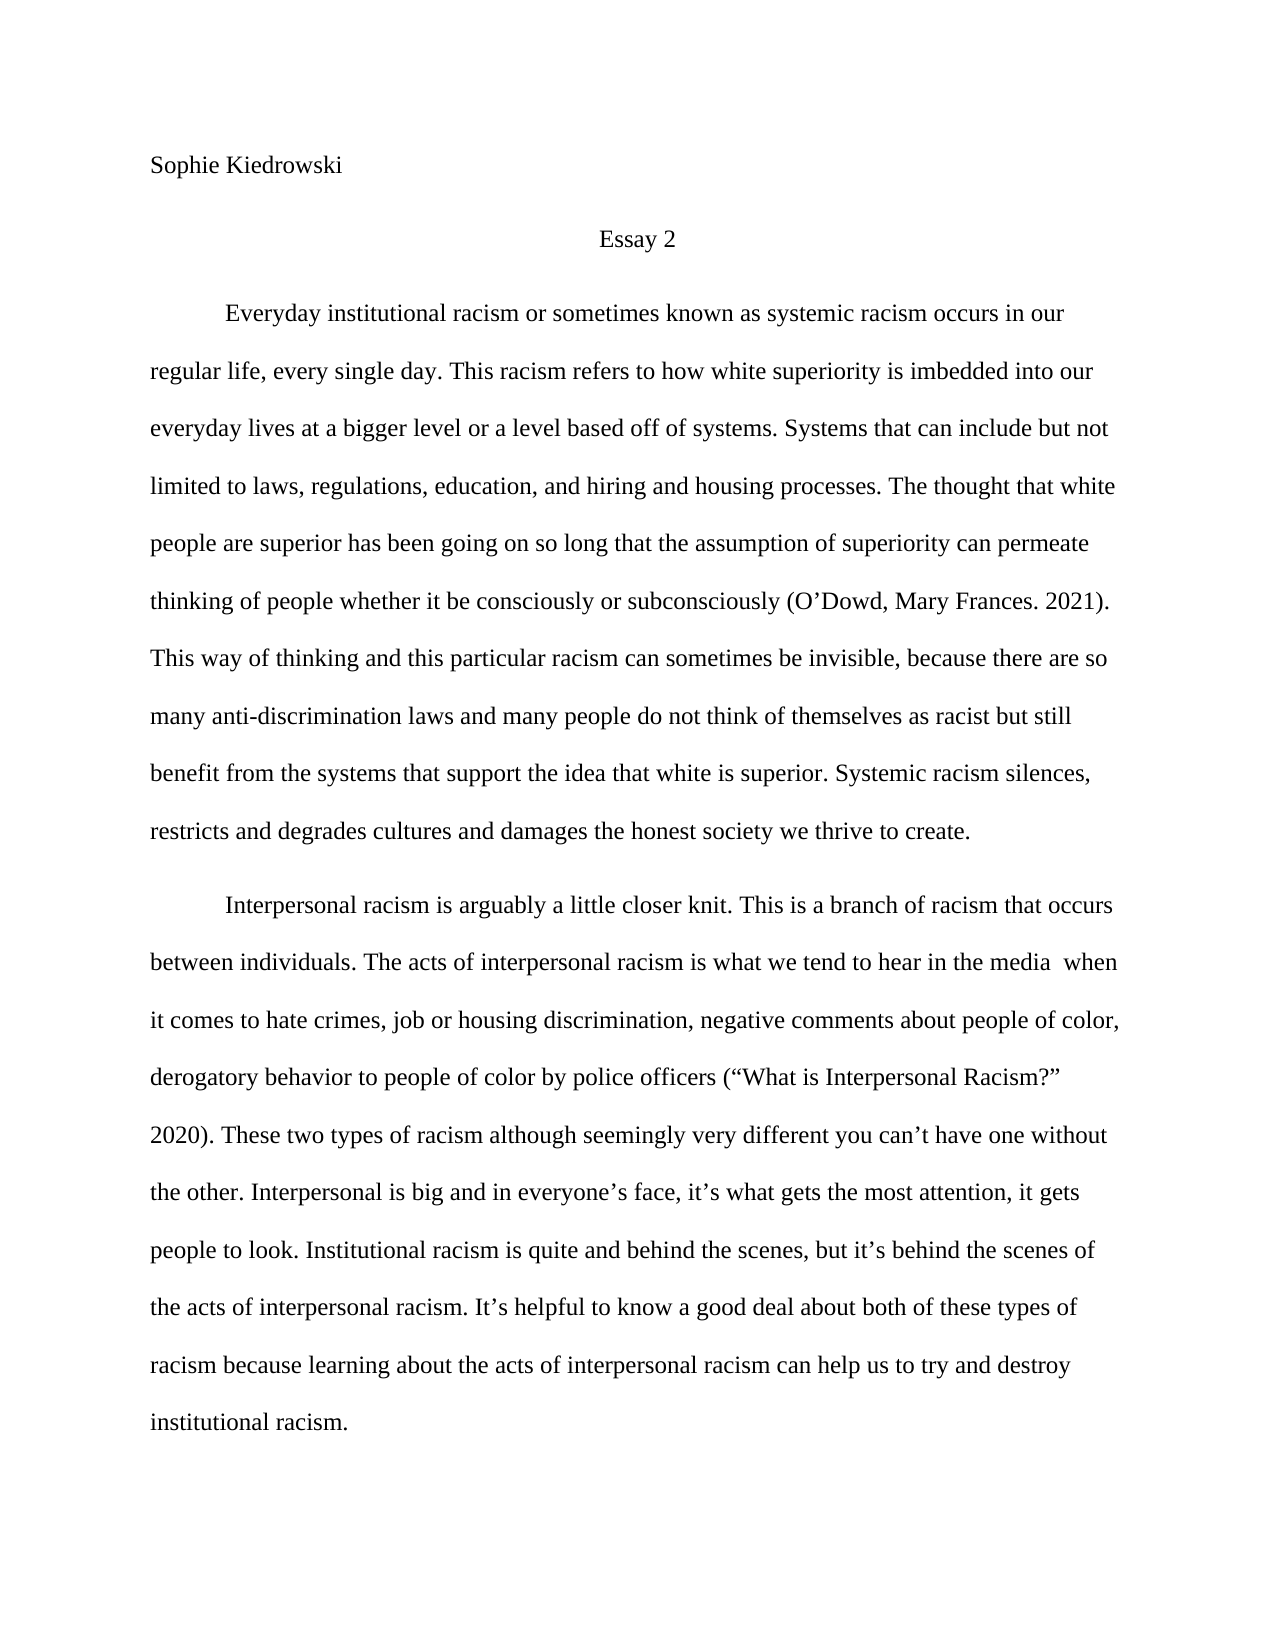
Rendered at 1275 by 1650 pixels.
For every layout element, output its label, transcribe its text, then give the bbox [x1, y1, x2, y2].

text Everyday institutional racism or sometimes known as systemic racism occurs in our regular life, every single day. This racism refers to how white superiority is imbedded into our everyday lives at a bigger level or a level based off of systems. Systems that can include but not limited to laws, regulations, education, and hiring and housing processes. The thought that white people are superior has been going on so long that the assumption of superiority can permeate thinking of people whether it be consciously or subconsciously (O’Dowd, Mary Frances. 2021). This way of thinking and this particular racism can sometimes be invisible, because there are so many anti-discrimination laws and many people do not think of themselves as racist but still benefit from the systems that support the idea that white is superior. Systemic racism silences, restricts and degrades cultures and damages the honest society we thrive to create. [150, 298, 1125, 844]
text Sophie Kiedrowski [150, 150, 1125, 179]
text Essay 2 [150, 224, 1125, 253]
text Interpersonal racism is arguably a little closer knit. This is a branch of racism that occurs between individuals. The acts of interpersonal racism is what we tend to hear in the media when it comes to hate crimes, job or housing discrimination, negative comments about people of color, derogatory behavior to people of color by police officers (“What is Interpersonal Racism?” 2020). These two types of racism although seemingly very different you can’t have one without the other. Interpersonal is big and in everyone’s face, it’s what gets the most attention, it gets people to look. Institutional racism is quite and behind the scenes, but it’s behind the scenes of the acts of interpersonal racism. It’s helpful to know a good deal about both of these types of racism because learning about the acts of interpersonal racism can help us to try and destroy institutional racism. [150, 890, 1125, 1436]
